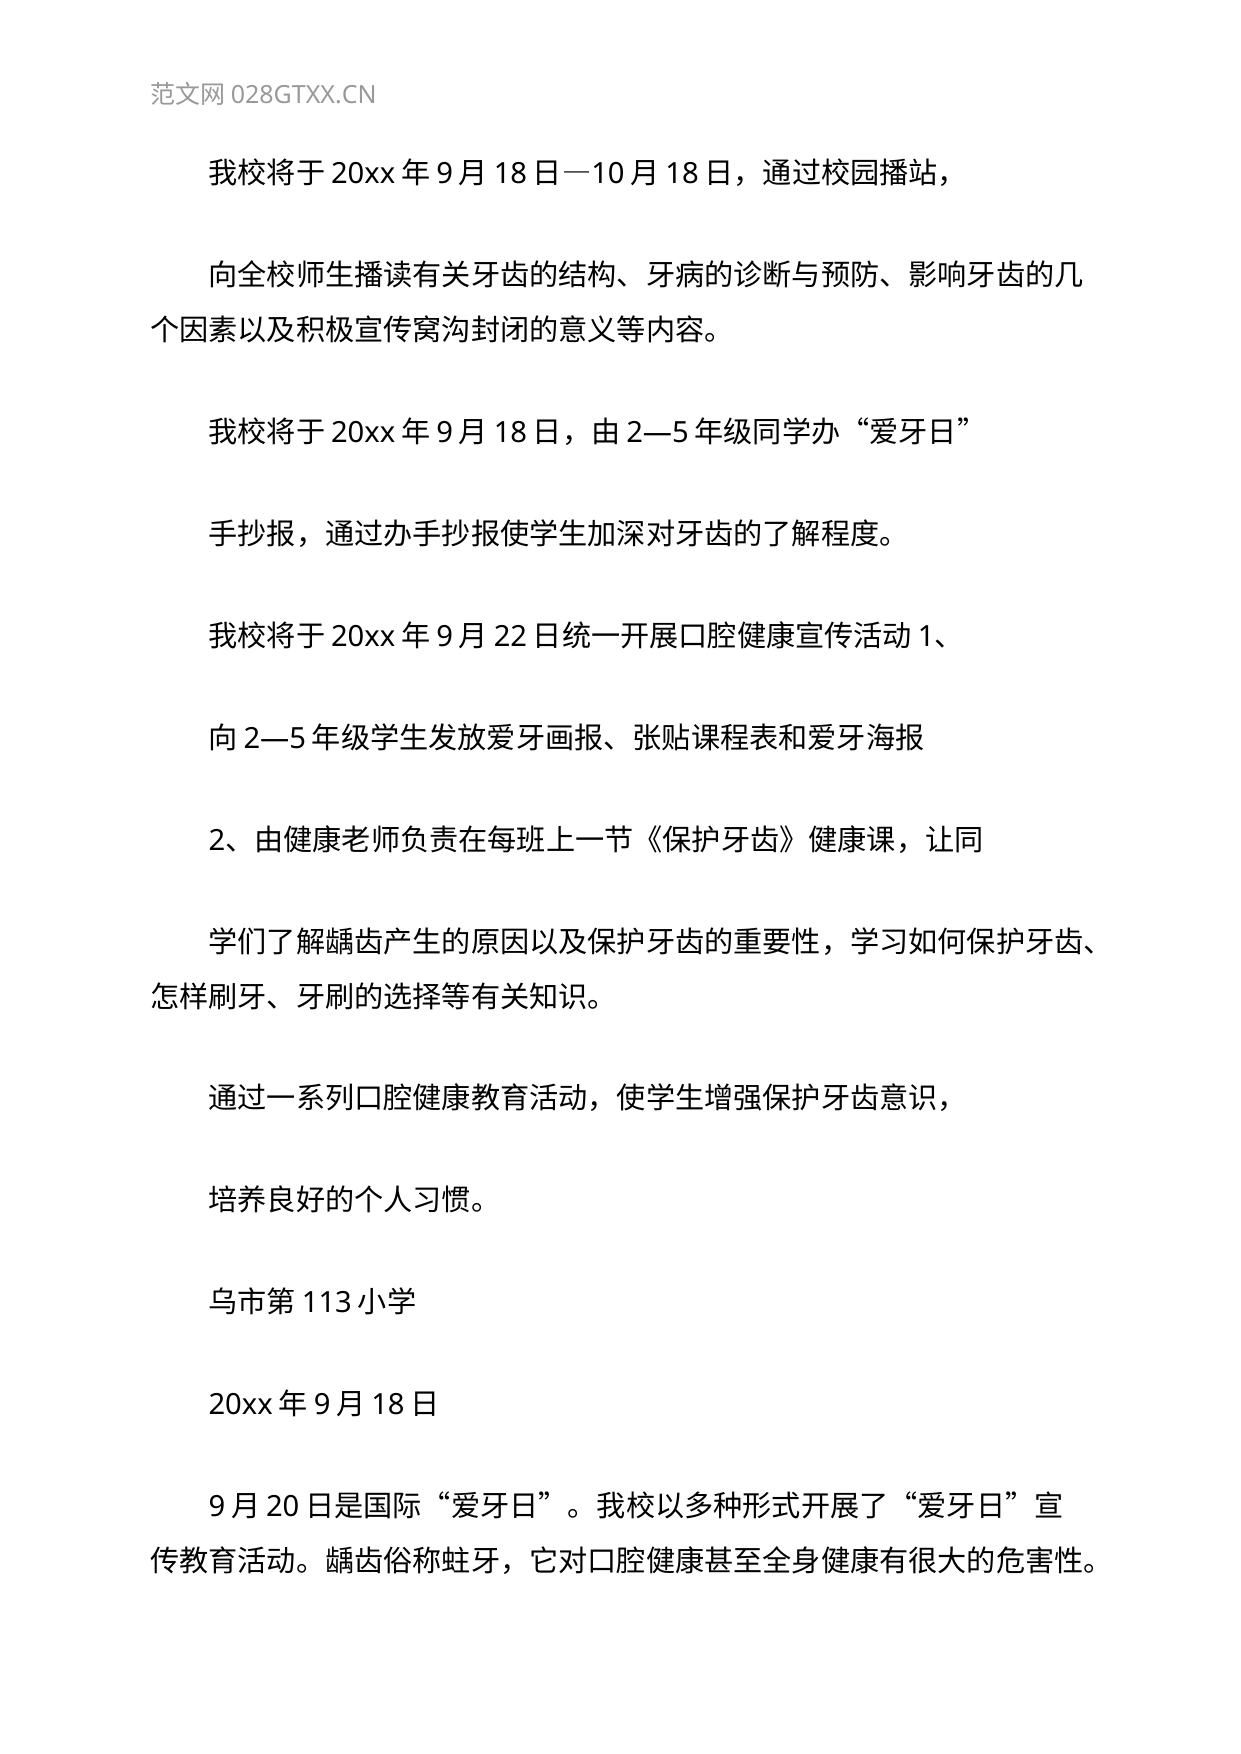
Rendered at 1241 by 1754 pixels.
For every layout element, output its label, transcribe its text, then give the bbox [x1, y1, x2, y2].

text 培养良好的个人习惯。 [150, 1177, 1090, 1219]
text 通过一系列口腔健康教育活动，使学生增强保护牙齿意识， [150, 1075, 1090, 1117]
text 乌市第113小学 [150, 1278, 1090, 1321]
text 我校将于20xx年9月18日，由2—5年级同学办“爱牙日” [150, 409, 1090, 451]
text 手抄报，通过办手抄报使学生加深对牙齿的了解程度。 [150, 511, 1090, 553]
text 学们了解龋齿产生的原因以及保护牙齿的重要性，学习如何保护牙齿、怎样刷牙、牙刷的选择等有关知识。 [150, 918, 1090, 1016]
text 向2—5年级学生发放爱牙画报、张贴课程表和爱牙海报 [150, 714, 1090, 757]
text 20xx年9月18日 [150, 1381, 1090, 1423]
text 2、由健康老师负责在每班上一节《保护牙齿》健康课，让同 [150, 816, 1090, 859]
text 向全校师生播读有关牙齿的结构、牙病的诊断与预防、影响牙齿的几个因素以及积极宣传窝沟封闭的意义等内容。 [150, 252, 1090, 349]
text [150, 1482, 1090, 1580]
text 我校将于20xx年9月18日—10月18日，通过校园播站， [150, 150, 1090, 192]
text 我校将于20xx年9月22日统一开展口腔健康宣传活动1、 [150, 612, 1090, 655]
